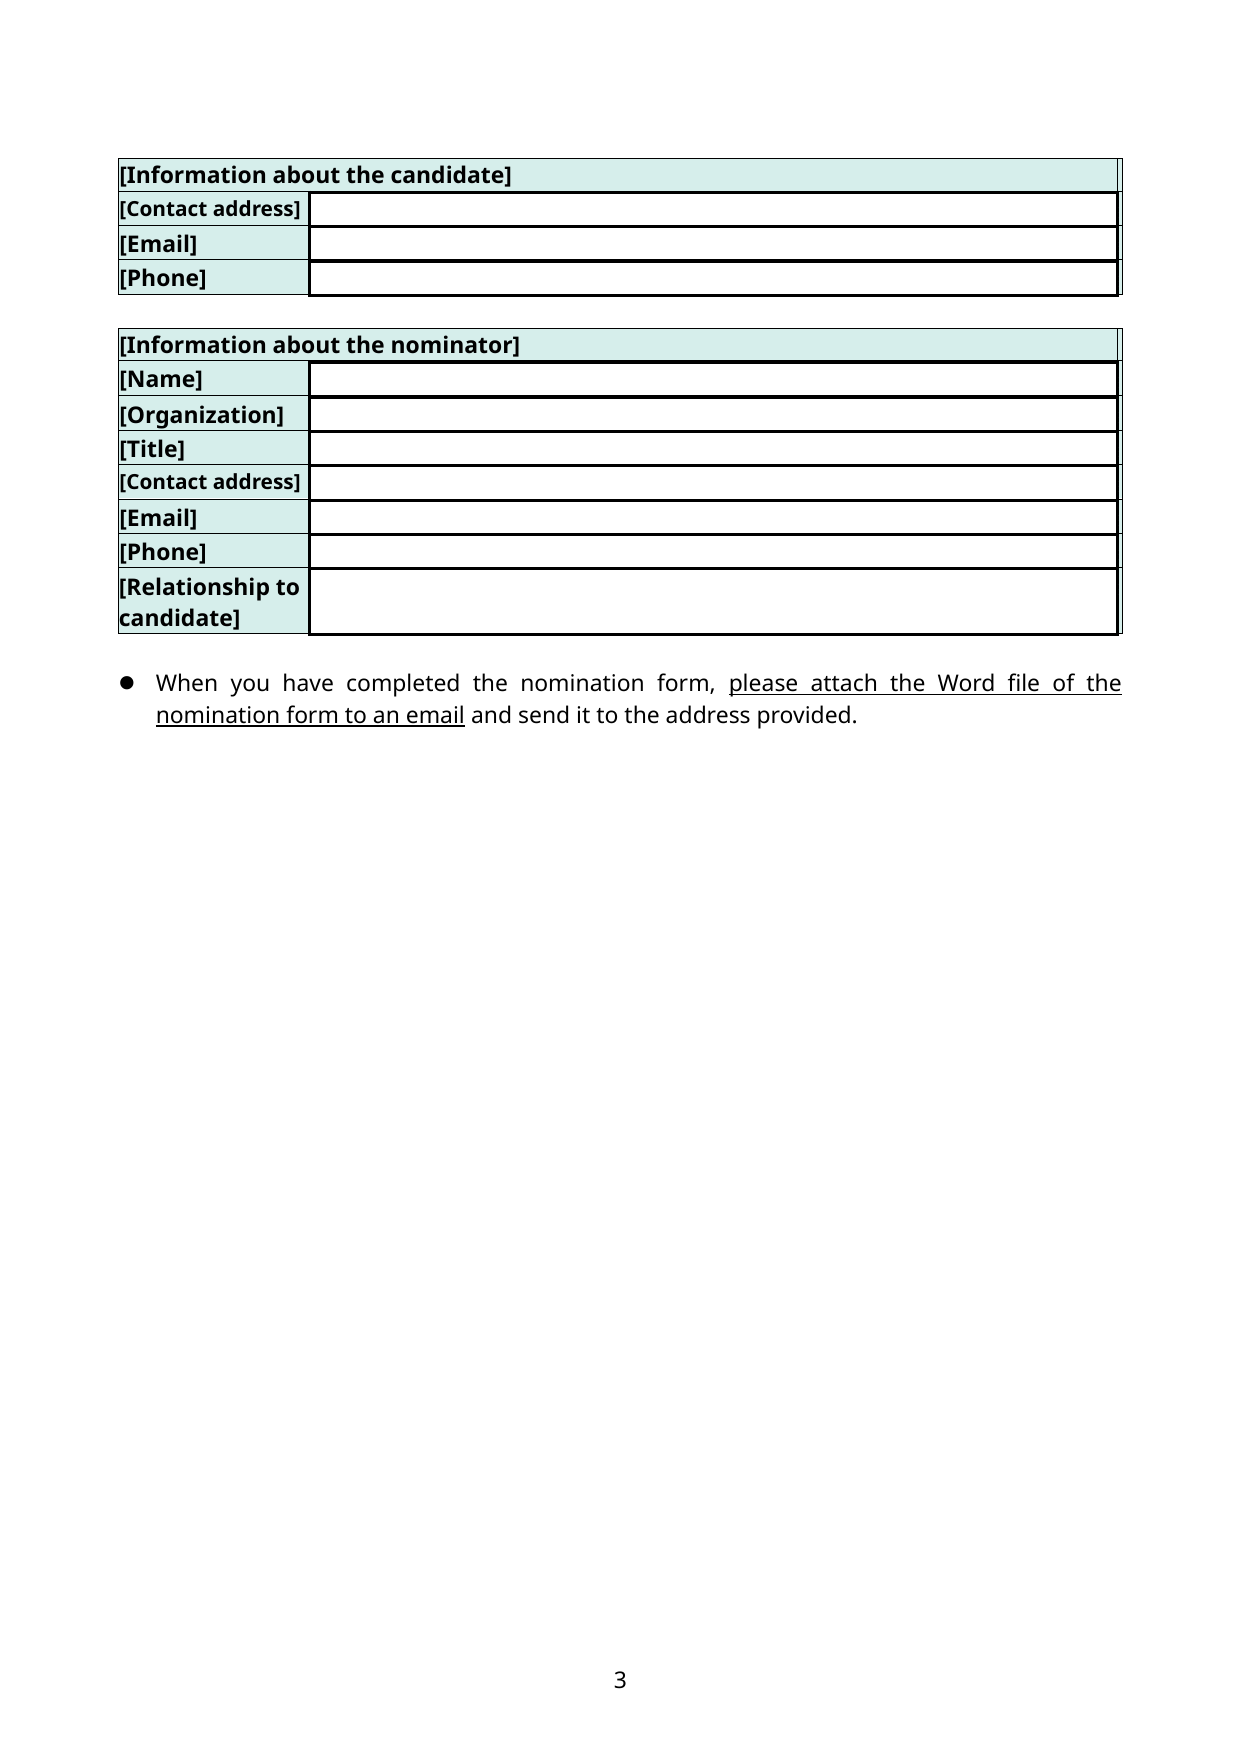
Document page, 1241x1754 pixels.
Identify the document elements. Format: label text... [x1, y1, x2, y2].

table_header [Information about the nominator] [119, 329, 1117, 360]
table_cell [Title] [119, 431, 308, 464]
table_cell [Phone] [119, 534, 308, 567]
table_cell [Name] [119, 361, 308, 395]
table_cell [311, 263, 1116, 294]
table_cell [311, 399, 1116, 430]
table_header [Information about the candidate] [119, 159, 1117, 191]
table_cell [311, 228, 1116, 259]
table_cell [311, 502, 1116, 533]
table_cell [Contact address] [119, 465, 308, 498]
table_cell [Contact address] [119, 192, 308, 225]
table_cell [Email] [119, 226, 308, 259]
table_cell [311, 364, 1116, 395]
table_cell [Phone] [119, 260, 308, 294]
table_cell [311, 536, 1116, 567]
table_cell [311, 433, 1116, 464]
table_cell [311, 570, 1116, 633]
table_cell [Relationship to candidate] [119, 568, 308, 633]
table_cell [311, 194, 1116, 225]
table_cell [Email] [119, 500, 308, 533]
table_cell [Organization] [119, 396, 308, 430]
list When you have completed the nomination form, please attach the Word file of the nomination form to an email and send it to the address provided. [118, 667, 1122, 730]
table_cell [311, 467, 1116, 498]
